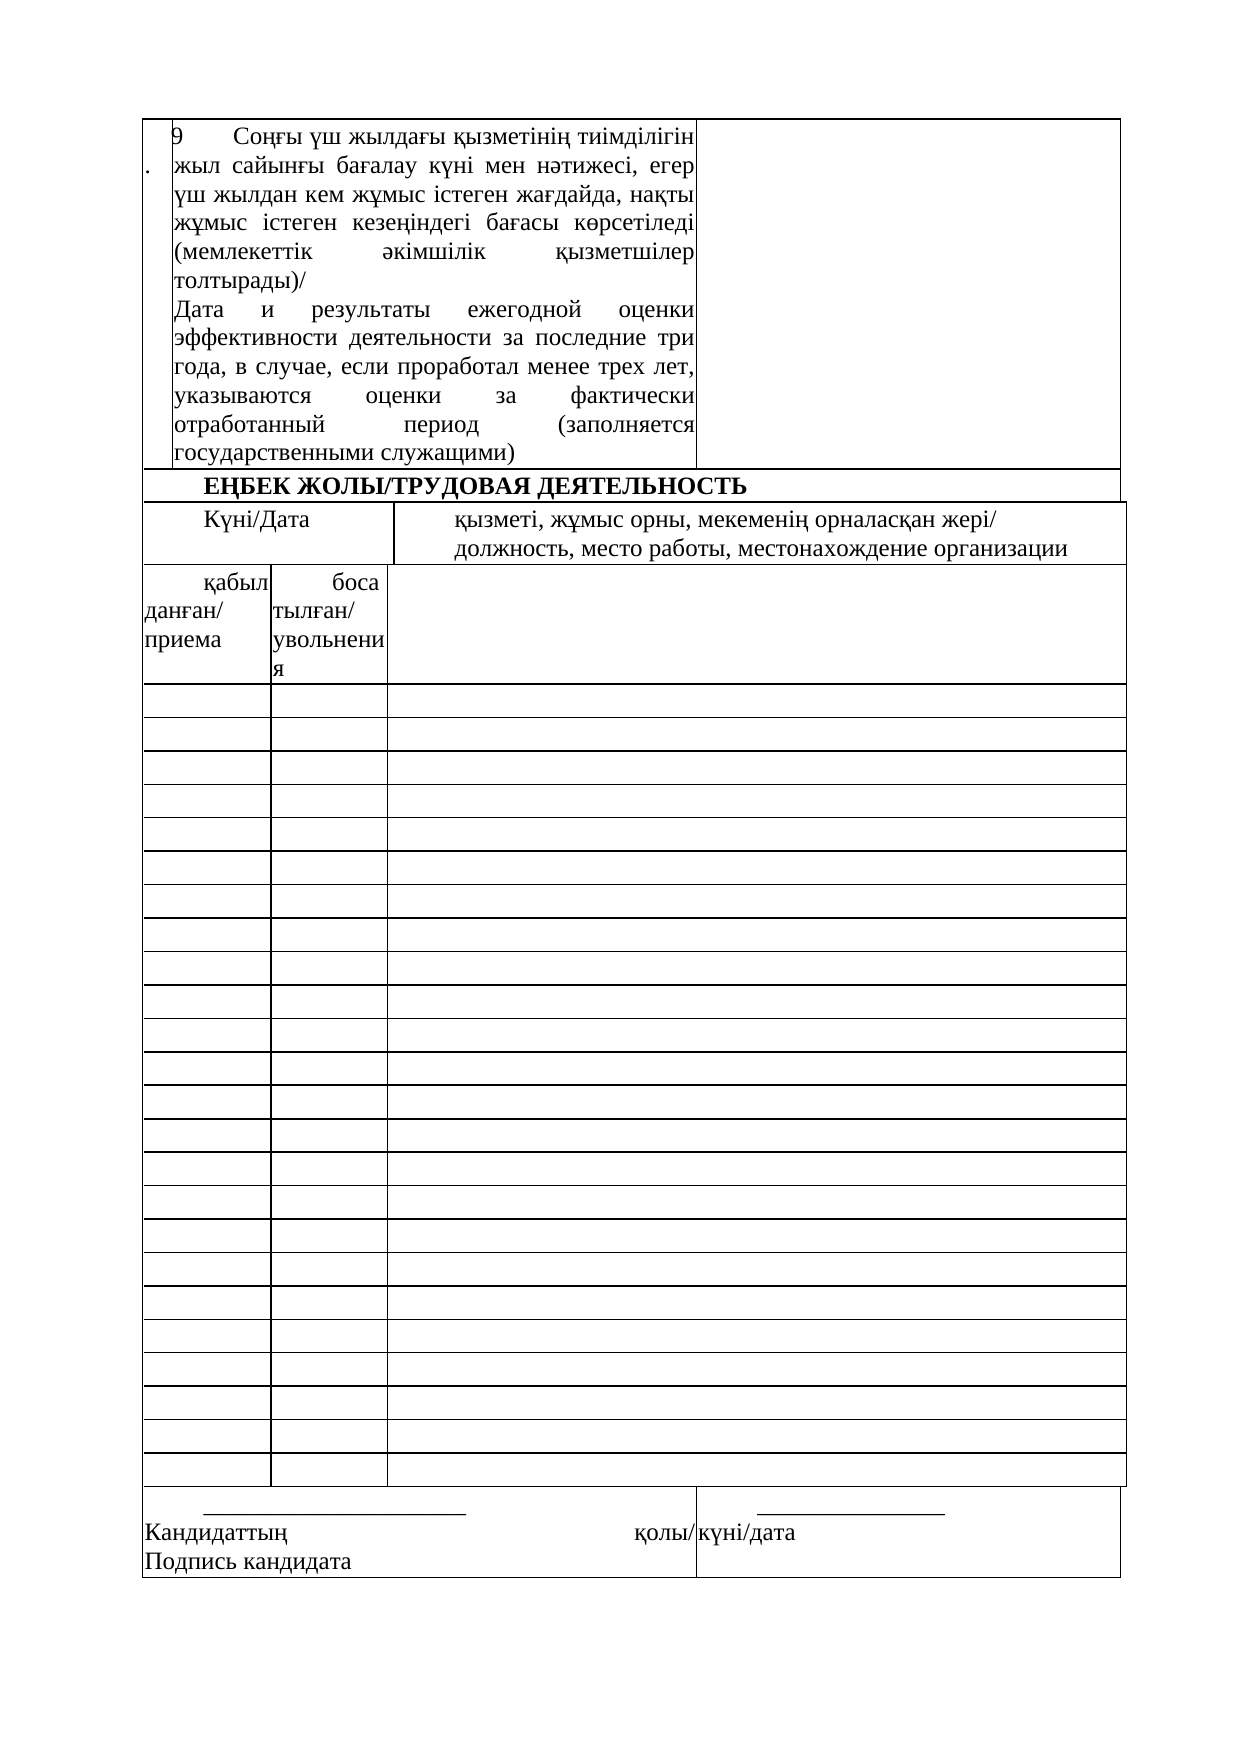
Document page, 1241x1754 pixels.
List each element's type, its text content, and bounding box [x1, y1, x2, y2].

table_cell [143, 1453, 270, 1486]
table_cell [388, 1086, 1126, 1118]
table_cell [143, 818, 270, 850]
table_cell [143, 1420, 270, 1452]
table_cell [143, 1286, 270, 1318]
table_cell [388, 1220, 1126, 1252]
table_cell [143, 718, 270, 750]
table_cell [272, 1387, 387, 1419]
table_cell [143, 1386, 270, 1419]
table_cell [143, 1186, 270, 1218]
table_cell [272, 1186, 387, 1218]
table_cell [272, 1153, 387, 1185]
table_cell [272, 986, 387, 1017]
table_cell [272, 685, 387, 717]
table_cell [272, 1320, 387, 1352]
table_cell [143, 985, 270, 1017]
table_cell [143, 885, 270, 917]
table_cell [143, 1052, 270, 1084]
table_cell [388, 1387, 1126, 1419]
table_cell 9. [143, 120, 172, 468]
table_cell [388, 952, 1126, 984]
table_cell [272, 818, 387, 850]
table_cell [272, 885, 387, 917]
table_cell қабылданған/приема [143, 565, 270, 683]
table_cell [388, 885, 1126, 917]
table_cell [388, 986, 1126, 1017]
table_cell [388, 1454, 1126, 1486]
table_cell [388, 1287, 1126, 1318]
table_cell [272, 1287, 387, 1318]
table_cell [272, 1454, 387, 1486]
table_cell [143, 1253, 270, 1285]
table_cell [388, 852, 1126, 884]
table_cell [388, 1320, 1126, 1352]
table_cell _____________________ Кандидаттың қолы/ Подпись кандидата [143, 1487, 696, 1577]
table_cell [143, 1320, 270, 1352]
table_cell [272, 1353, 387, 1385]
table_cell қызметі, жұмыс орны, мекеменің орналасқан жері/ должность, место работы, местонахождение организации [395, 503, 1126, 563]
table_cell [143, 1085, 270, 1118]
table_cell [388, 818, 1126, 850]
table_cell [388, 1253, 1126, 1285]
table_cell [388, 1120, 1126, 1151]
table_cell [388, 685, 1126, 717]
table_cell ЕҢБЕК ЖОЛЫ/ТРУДОВАЯ ДЕЯТЕЛЬНОСТЬ [143, 469, 1120, 501]
table_cell Күні/Дата [143, 502, 393, 563]
table_cell [388, 1153, 1126, 1185]
table_cell Соңғы үш жылдағы қызметінің тиімділігін жыл сайынғы бағалау күні мен нәтижесі, егер үш жылдан кем жұмыс істеген жағдайда, нақты жұмыс істеген кезеңіндегі бағасы көрсетіледі (мемлекеттік әкімшілік қызметшілер толтырады)/ Дата и результаты ежегодной оценки эффективности деятельности за последние три года, в случае, если проработал менее трех лет, указываются оценки за фактически отработанный период (заполняется государственными служащими) [173, 120, 696, 468]
table_cell [388, 718, 1126, 750]
table_cell [272, 1420, 387, 1452]
table_cell [272, 919, 387, 951]
table_cell [143, 751, 270, 783]
table_cell [143, 684, 270, 717]
table_cell [143, 952, 270, 984]
table_cell [272, 718, 387, 750]
table_cell [143, 1353, 270, 1385]
table_cell [388, 565, 1126, 683]
table_cell [143, 1219, 270, 1252]
table_cell [388, 752, 1126, 783]
table_cell [272, 1120, 387, 1151]
table_cell [272, 1220, 387, 1252]
table_cell [143, 1119, 270, 1151]
table_cell [388, 1420, 1126, 1452]
table_cell [272, 1253, 387, 1285]
table_cell [697, 120, 1120, 468]
table_cell [143, 1152, 270, 1185]
table_cell [272, 785, 387, 817]
table_cell [388, 919, 1126, 951]
table_cell [388, 1186, 1126, 1218]
table_cell [388, 1053, 1126, 1084]
table_cell [272, 1053, 387, 1084]
table_cell [143, 851, 270, 884]
table_cell _______________ күні/дата [697, 1487, 1120, 1577]
table_cell [143, 1019, 270, 1051]
table_cell [388, 1353, 1126, 1385]
table_cell [272, 1086, 387, 1118]
table_cell босатылған/ увольнения [272, 565, 387, 683]
table_cell [272, 852, 387, 884]
table_cell [272, 952, 387, 984]
table_cell [388, 785, 1126, 817]
table_cell [272, 752, 387, 783]
table_cell [143, 785, 270, 817]
table_cell [272, 1019, 387, 1051]
table_cell [143, 918, 270, 951]
table_cell [388, 1019, 1126, 1051]
